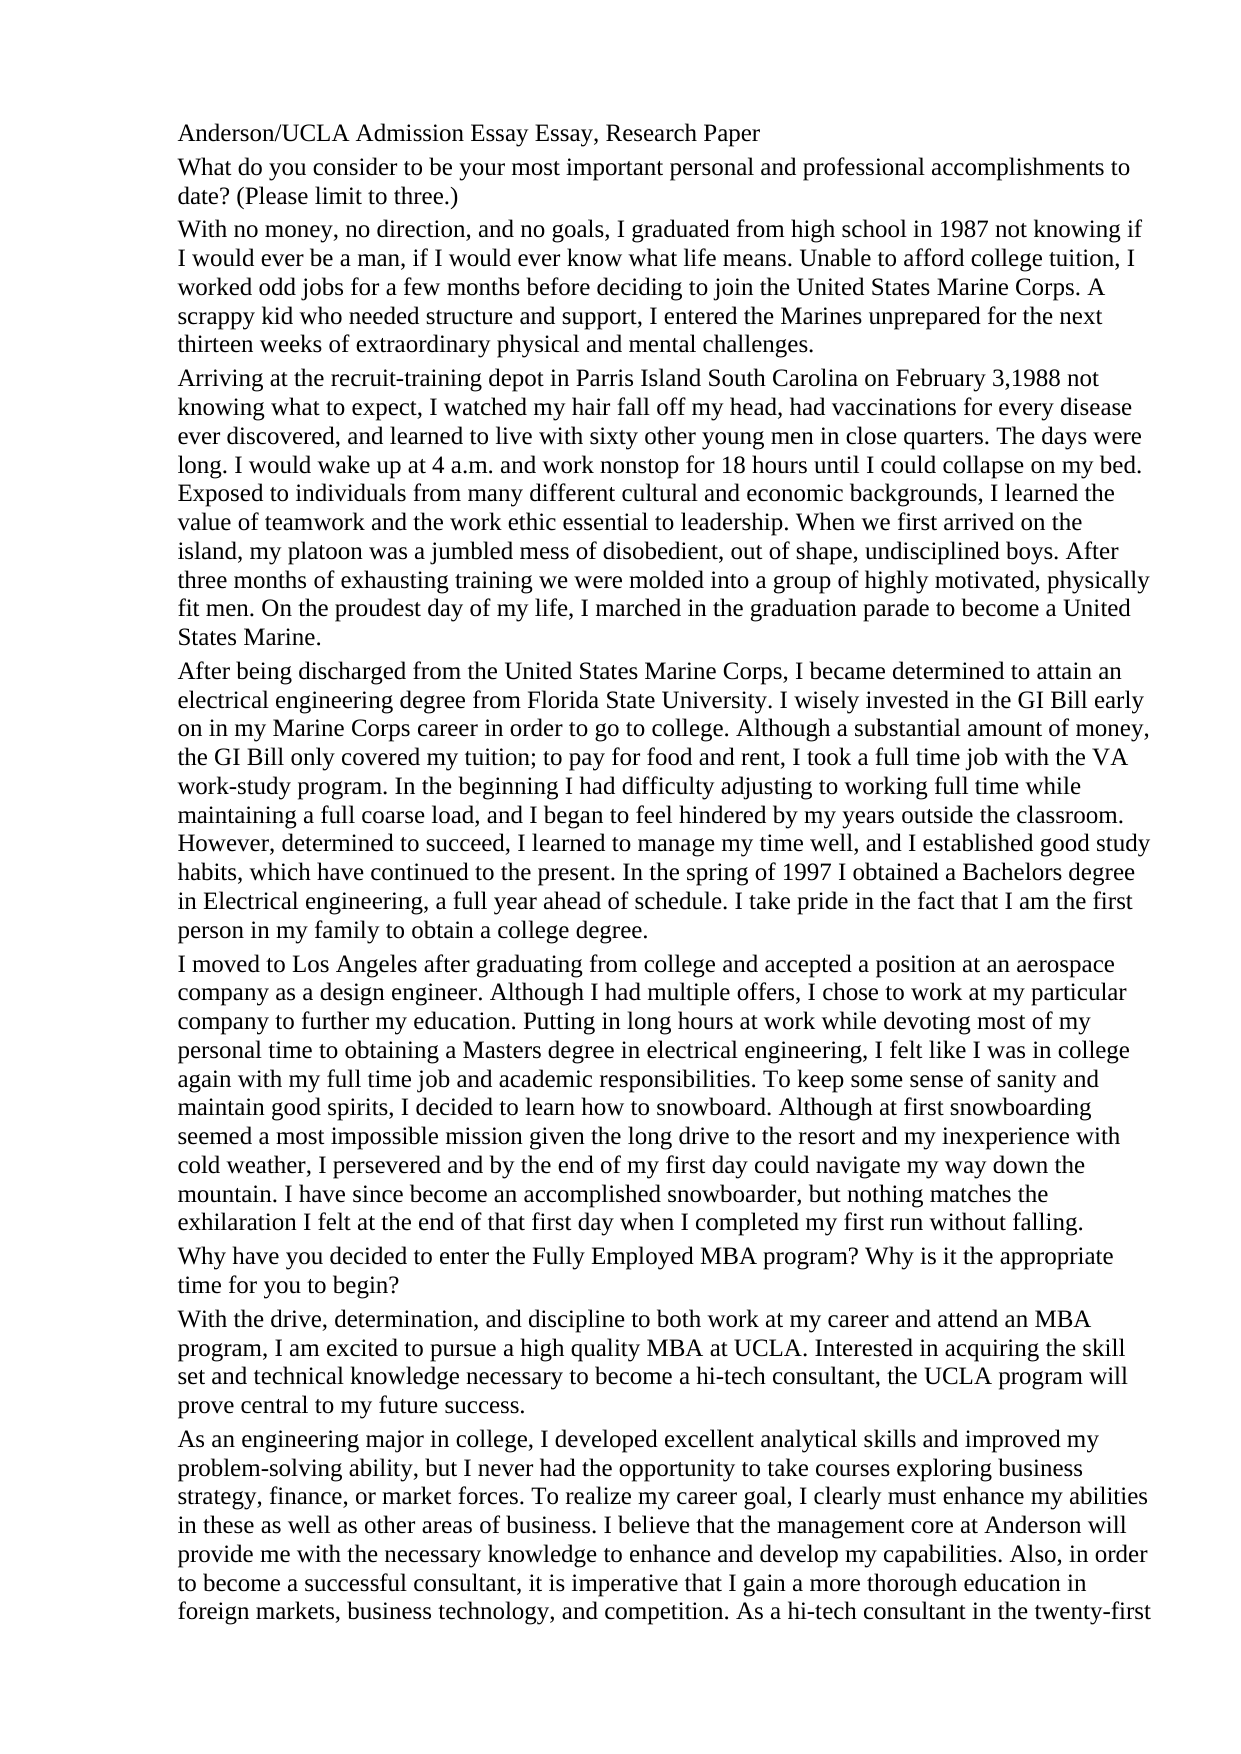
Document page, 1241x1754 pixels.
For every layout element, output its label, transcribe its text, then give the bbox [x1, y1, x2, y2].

text Why have you decided to enter the Fully Employed MBA program? Why is it the appropriate time for you to begin? [177, 1241, 1152, 1299]
text I moved to Los Angeles after graduating from college and accepted a position at an aerospace company as a design engineer. Although I had multiple offers, I chose to work at my particular company to further my education. Putting in long hours at work while devoting most of my personal time to obtaining a Masters degree in electrical engineering, I felt like I was in college again with my full time job and academic responsibilities. To keep some sense of sanity and maintain good spirits, I decided to learn how to snowboard. Although at first snowboarding seemed a most impossible mission given the long drive to the resort and my inexperience with cold weather, I persevered and by the end of my first day could navigate my way down the mountain. I have since become an accomplished snowboarder, but nothing matches the exhilaration I felt at the end of that first day when I completed my first run without falling. [177, 949, 1152, 1236]
text Arriving at the recruit-training depot in Parris Island South Carolina on February 3,1988 not knowing what to expect, I watched my hair fall off my head, had vaccinations for every disease ever discovered, and learned to live with sixty other young men in close quarters. The days were long. I would wake up at 4 a.m. and work nonstop for 18 hours until I could collapse on my bed. Exposed to individuals from many different cultural and economic backgrounds, I learned the value of teamwork and the work ethic essential to leadership. When we first arrived on the island, my platoon was a jumbled mess of disobedient, out of shape, undisciplined boys. After three months of exhausting training we were molded into a group of highly motivated, physically fit men. On the proudest day of my life, I marched in the graduation parade to become a United States Marine. [177, 363, 1152, 651]
text Anderson/UCLA Admission Essay Essay, Research Paper [177, 118, 1152, 147]
text What do you consider to be your most important personal and professional accomplishments to date? (Please limit to three.) [177, 152, 1152, 209]
text With the drive, determination, and discipline to both work at my career and attend an MBA program, I am excited to pursue a high quality MBA at UCLA. Interested in acquiring the skill set and technical knowledge necessary to become a hi-tech consultant, the UCLA program will prove central to my future success. [177, 1304, 1152, 1419]
text After being discharged from the United States Marine Corps, I became determined to attain an electrical engineering degree from Florida State University. I wisely invested in the GI Bill early on in my Marine Corps career in order to go to college. Although a substantial amount of money, the GI Bill only covered my tuition; to pay for food and rent, I took a full time job with the VA work-study program. In the beginning I had difficulty adjusting to working full time while maintaining a full coarse load, and I began to feel hindered by my years outside the classroom. However, determined to succeed, I learned to manage my time well, and I established good study habits, which have continued to the present. In the spring of 1997 I obtained a Bachelors degree in Electrical engineering, a full year ahead of schedule. I take pride in the fact that I am the first person in my family to obtain a college degree. [177, 656, 1152, 943]
text With no money, no direction, and no goals, I graduated from high school in 1987 not knowing if I would ever be a man, if I would ever know what life means. Unable to afford college tuition, I worked odd jobs for a few months before deciding to join the United States Marine Corps. A scrappy kid who needed structure and support, I entered the Marines unprepared for the next thirteen weeks of extraordinary physical and mental challenges. [177, 214, 1152, 358]
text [177, 1424, 1152, 1625]
